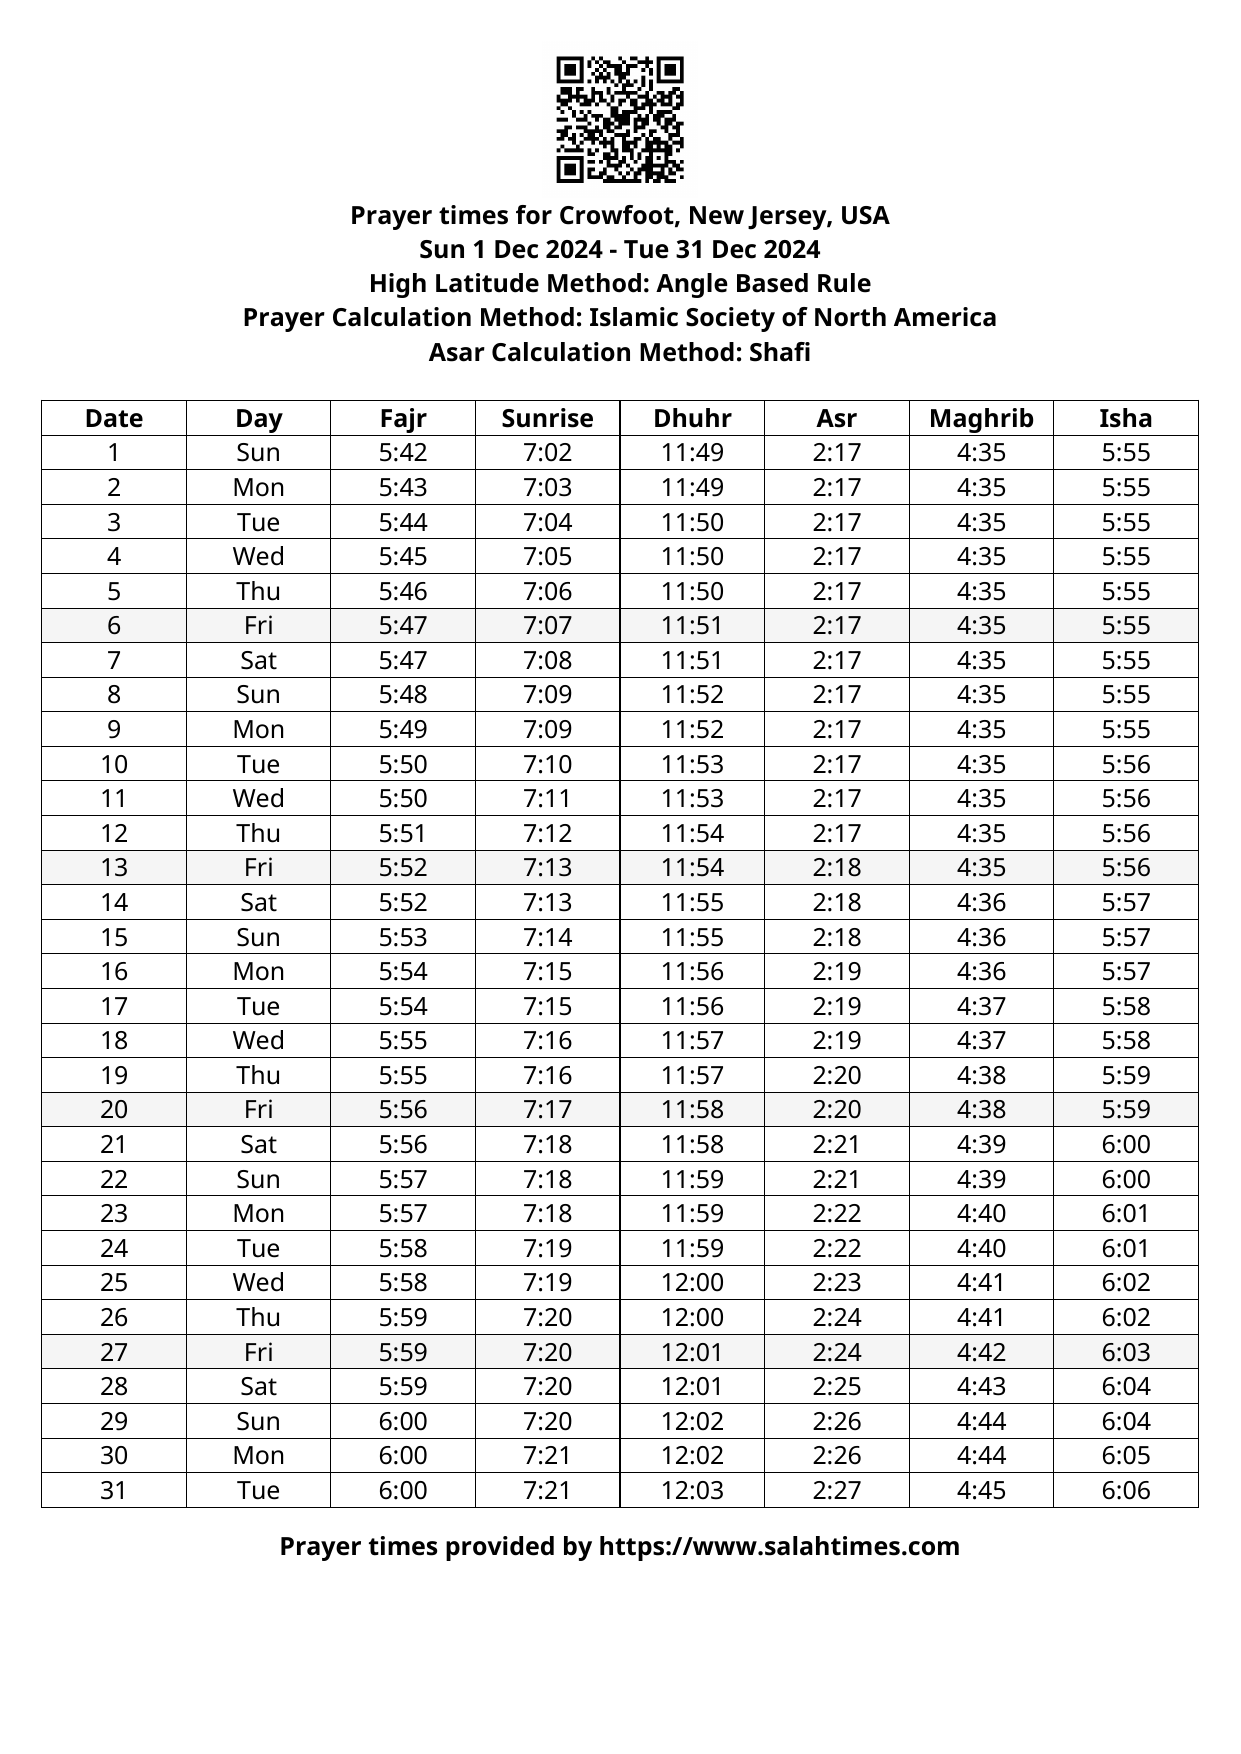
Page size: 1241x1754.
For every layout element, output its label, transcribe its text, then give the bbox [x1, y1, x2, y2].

table_cell Wed [187, 781, 330, 815]
table_cell 6:04 [1054, 1404, 1198, 1437]
table_cell 4:35 [910, 470, 1053, 504]
table_cell 4:35 [910, 678, 1053, 711]
table_cell 5:54 [331, 989, 475, 1022]
table_cell 7:20 [476, 1335, 619, 1368]
table_cell 7:02 [476, 436, 619, 469]
table_cell 4:35 [910, 643, 1053, 677]
table_cell 2:18 [765, 851, 909, 884]
table_cell Fri [187, 1335, 330, 1368]
table_cell 11:51 [621, 609, 764, 642]
table_cell 5:53 [331, 920, 475, 953]
table_cell Thu [187, 1300, 330, 1334]
table_cell 7:04 [476, 505, 619, 538]
table_cell 11:54 [621, 816, 764, 849]
table_cell 7:05 [476, 539, 619, 573]
table_cell 5:57 [1054, 885, 1198, 919]
table_cell 2:17 [765, 643, 909, 677]
table_cell Mon [187, 954, 330, 988]
table_cell 5:49 [331, 712, 475, 746]
table_cell 2:26 [765, 1439, 909, 1472]
table_cell 5:52 [331, 885, 475, 919]
table_cell 5:57 [1054, 954, 1198, 988]
table_cell 7:15 [476, 989, 619, 1022]
table_cell 5:58 [331, 1266, 475, 1299]
table_cell 12:00 [621, 1300, 764, 1334]
table_cell 7:12 [476, 816, 619, 849]
table_cell Fri [187, 1093, 330, 1126]
table_cell 12:01 [621, 1335, 764, 1368]
table_cell 4:37 [910, 1024, 1053, 1057]
table_cell 22 [42, 1162, 186, 1195]
table_cell 13 [42, 851, 186, 884]
table_cell 7:16 [476, 1058, 619, 1092]
table_cell 17 [42, 989, 186, 1022]
table_cell 25 [42, 1266, 186, 1299]
table_cell 2:17 [765, 747, 909, 780]
table_cell 11:50 [621, 574, 764, 607]
table_cell 7:18 [476, 1162, 619, 1195]
table_cell 12 [42, 816, 186, 849]
table_cell 5:59 [331, 1300, 475, 1334]
table_cell 5:55 [1054, 505, 1198, 538]
table_cell 6:00 [331, 1473, 475, 1507]
table_cell 5:55 [331, 1024, 475, 1057]
table_cell 11:51 [621, 643, 764, 677]
table_cell 31 [42, 1473, 186, 1507]
table_cell 4:44 [910, 1404, 1053, 1437]
table_cell Fri [187, 609, 330, 642]
table_cell 4:41 [910, 1266, 1053, 1299]
table_cell 5:58 [1054, 1024, 1198, 1057]
table_header Day [187, 401, 330, 434]
table_cell 5:57 [331, 1162, 475, 1195]
table_cell 4:35 [910, 712, 1053, 746]
table_cell 6:03 [1054, 1335, 1198, 1368]
table_cell 5:59 [1054, 1093, 1198, 1126]
table_cell 7:09 [476, 712, 619, 746]
table_cell 5:47 [331, 643, 475, 677]
table_cell 11:58 [621, 1093, 764, 1126]
table_cell 11:52 [621, 712, 764, 746]
table_cell 2:24 [765, 1335, 909, 1368]
table_cell 11:57 [621, 1024, 764, 1057]
table_cell 5:59 [1054, 1058, 1198, 1092]
table_cell 5:55 [1054, 712, 1198, 746]
table_cell 21 [42, 1127, 186, 1161]
table_cell 11:58 [621, 1127, 764, 1161]
table_cell Thu [187, 816, 330, 849]
table_header Dhuhr [621, 401, 764, 434]
table_cell 5:44 [331, 505, 475, 538]
table_cell 7:08 [476, 643, 619, 677]
text Sun 1 Dec 2024 - Tue 31 Dec 2024 [42, 232, 1198, 266]
table_cell 4:37 [910, 989, 1053, 1022]
table_cell 11:57 [621, 1058, 764, 1092]
table_cell 4:36 [910, 954, 1053, 988]
table_cell 5:50 [331, 781, 475, 815]
table_cell Sun [187, 1404, 330, 1437]
table_cell 4:40 [910, 1231, 1053, 1264]
table_cell 7:20 [476, 1404, 619, 1437]
text Prayer Calculation Method: Islamic Society of North America [42, 300, 1198, 334]
table_cell 7:18 [476, 1127, 619, 1161]
table_cell 6:00 [331, 1439, 475, 1472]
table_cell 5:48 [331, 678, 475, 711]
table_cell 2 [42, 470, 186, 504]
table_cell 2:25 [765, 1369, 909, 1403]
table_cell 2:19 [765, 989, 909, 1022]
table_cell 7:13 [476, 851, 619, 884]
table_cell 2:17 [765, 678, 909, 711]
table_cell 11:49 [621, 436, 764, 469]
table_cell 2:17 [765, 712, 909, 746]
table_cell 12:01 [621, 1369, 764, 1403]
table_cell 2:24 [765, 1300, 909, 1334]
table_cell 7:14 [476, 920, 619, 953]
table_cell 5:56 [1054, 851, 1198, 884]
table_cell 7:15 [476, 954, 619, 988]
table_cell 4:41 [910, 1300, 1053, 1334]
table_cell 5:59 [331, 1369, 475, 1403]
table_cell 4:42 [910, 1335, 1053, 1368]
table_cell Mon [187, 1196, 330, 1230]
table_cell 7:21 [476, 1439, 619, 1472]
table_cell 4:38 [910, 1093, 1053, 1126]
table_cell Thu [187, 1058, 330, 1092]
table_cell 2:19 [765, 1024, 909, 1057]
table_cell 6:00 [331, 1404, 475, 1437]
table_cell 2:26 [765, 1404, 909, 1437]
table_cell 5:55 [1054, 470, 1198, 504]
text Prayer times for Crowfoot, New Jersey, USA [42, 198, 1198, 232]
table_cell 5:47 [331, 609, 475, 642]
table_cell 5:58 [331, 1231, 475, 1264]
table_cell 5:55 [331, 1058, 475, 1092]
table_cell 7:19 [476, 1231, 619, 1264]
table_cell 2:17 [765, 574, 909, 607]
table_cell 11:59 [621, 1162, 764, 1195]
table_cell 11:50 [621, 505, 764, 538]
table_cell 4:35 [910, 851, 1053, 884]
table_cell Wed [187, 1266, 330, 1299]
table_cell 6:00 [1054, 1162, 1198, 1195]
text High Latitude Method: Angle Based Rule [42, 266, 1198, 300]
table_cell 5:55 [1054, 436, 1198, 469]
table_cell 4:36 [910, 885, 1053, 919]
table_cell 7:03 [476, 470, 619, 504]
table_cell 5:55 [1054, 539, 1198, 573]
table_cell 7 [42, 643, 186, 677]
table_cell 6 [42, 609, 186, 642]
table_cell Sat [187, 1127, 330, 1161]
table_cell 2:23 [765, 1266, 909, 1299]
table_cell 4:40 [910, 1196, 1053, 1230]
table_cell 11:56 [621, 954, 764, 988]
table_cell 5:46 [331, 574, 475, 607]
table_cell 4:39 [910, 1162, 1053, 1195]
table_cell 5:58 [1054, 989, 1198, 1022]
table_cell 5:57 [1054, 920, 1198, 953]
table_cell 7:21 [476, 1473, 619, 1507]
table_cell 4:35 [910, 781, 1053, 815]
table_cell Wed [187, 539, 330, 573]
table_cell Tue [187, 989, 330, 1022]
table_cell 7:20 [476, 1300, 619, 1334]
table_cell 2:17 [765, 816, 909, 849]
table_cell 7:19 [476, 1266, 619, 1299]
table_cell 7:06 [476, 574, 619, 607]
table_cell 11 [42, 781, 186, 815]
table_cell 7:16 [476, 1024, 619, 1057]
table_cell 29 [42, 1404, 186, 1437]
table_cell 30 [42, 1439, 186, 1472]
text Prayer times provided by https://www.salahtimes.com [42, 1528, 1198, 1563]
table_cell 27 [42, 1335, 186, 1368]
table_cell 5:52 [331, 851, 475, 884]
table_cell 2:22 [765, 1231, 909, 1264]
table_cell 5:59 [331, 1335, 475, 1368]
table_cell 6:01 [1054, 1231, 1198, 1264]
table_cell Sun [187, 1162, 330, 1195]
table_cell Sat [187, 1369, 330, 1403]
table_cell 5:50 [331, 747, 475, 780]
table_cell Tue [187, 505, 330, 538]
table_cell 7:20 [476, 1369, 619, 1403]
table_cell 15 [42, 920, 186, 953]
table_cell 6:04 [1054, 1369, 1198, 1403]
table_cell Sun [187, 436, 330, 469]
table_cell 11:59 [621, 1196, 764, 1230]
table_cell 4:35 [910, 816, 1053, 849]
table_cell 11:55 [621, 920, 764, 953]
table_cell 5:56 [1054, 781, 1198, 815]
table_cell 5:55 [1054, 678, 1198, 711]
table_cell 11:59 [621, 1231, 764, 1264]
table_cell 4:35 [910, 539, 1053, 573]
table_cell 2:21 [765, 1162, 909, 1195]
table_cell 5:56 [331, 1093, 475, 1126]
table_cell 18 [42, 1024, 186, 1057]
table_header Date [42, 401, 186, 434]
table_cell 2:17 [765, 470, 909, 504]
table_cell 7:10 [476, 747, 619, 780]
table_cell 5:51 [331, 816, 475, 849]
table_cell Mon [187, 470, 330, 504]
table_cell 5:45 [331, 539, 475, 573]
table_cell 19 [42, 1058, 186, 1092]
table_cell 28 [42, 1369, 186, 1403]
table_cell 4:35 [910, 505, 1053, 538]
table_cell 2:18 [765, 920, 909, 953]
table_cell 5:56 [1054, 816, 1198, 849]
table_cell 24 [42, 1231, 186, 1264]
table_cell 11:52 [621, 678, 764, 711]
table_cell Tue [187, 1473, 330, 1507]
table_cell 6:01 [1054, 1196, 1198, 1230]
table_cell 11:49 [621, 470, 764, 504]
table_cell 11:53 [621, 781, 764, 815]
table_cell 7:13 [476, 885, 619, 919]
table_cell 6:06 [1054, 1473, 1198, 1507]
table_header Maghrib [910, 401, 1053, 434]
table_cell 6:02 [1054, 1300, 1198, 1334]
table_cell 16 [42, 954, 186, 988]
table_cell 7:07 [476, 609, 619, 642]
table_cell 6:05 [1054, 1439, 1198, 1472]
table_cell 4 [42, 539, 186, 573]
table_cell 14 [42, 885, 186, 919]
table_cell 11:55 [621, 885, 764, 919]
text Asar Calculation Method: Shafi [42, 334, 1198, 368]
table_cell 11:53 [621, 747, 764, 780]
table_cell 4:44 [910, 1439, 1053, 1472]
table_cell 4:35 [910, 747, 1053, 780]
table_cell 20 [42, 1093, 186, 1126]
table_cell 7:17 [476, 1093, 619, 1126]
table_cell 3 [42, 505, 186, 538]
table_cell 5:57 [331, 1196, 475, 1230]
table_cell 5:43 [331, 470, 475, 504]
table_cell Sat [187, 643, 330, 677]
table_cell 5:56 [1054, 747, 1198, 780]
table_cell 5:56 [331, 1127, 475, 1161]
table_cell 2:22 [765, 1196, 909, 1230]
table_cell 11:56 [621, 989, 764, 1022]
table_cell 6:00 [1054, 1127, 1198, 1161]
table_cell 4:38 [910, 1058, 1053, 1092]
table_cell 5:42 [331, 436, 475, 469]
table_cell Sat [187, 885, 330, 919]
table_cell 10 [42, 747, 186, 780]
table_cell 12:02 [621, 1404, 764, 1437]
table_cell 4:45 [910, 1473, 1053, 1507]
table_cell 5:55 [1054, 643, 1198, 677]
table_cell Sun [187, 678, 330, 711]
table_cell 2:27 [765, 1473, 909, 1507]
table_cell 2:17 [765, 781, 909, 815]
table_cell 7:09 [476, 678, 619, 711]
table_cell 4:35 [910, 574, 1053, 607]
table_cell 8 [42, 678, 186, 711]
table_cell 4:35 [910, 609, 1053, 642]
table_cell 12:00 [621, 1266, 764, 1299]
table_cell 5:55 [1054, 609, 1198, 642]
table_cell 4:43 [910, 1369, 1053, 1403]
table_cell 4:39 [910, 1127, 1053, 1161]
table_cell 2:17 [765, 505, 909, 538]
table_cell 7:11 [476, 781, 619, 815]
table_cell Mon [187, 712, 330, 746]
table_header Asr [765, 401, 909, 434]
table_cell 7:18 [476, 1196, 619, 1230]
table_cell Tue [187, 1231, 330, 1264]
table_cell 11:54 [621, 851, 764, 884]
table_cell 5:55 [1054, 574, 1198, 607]
table_cell 2:19 [765, 954, 909, 988]
table_cell 2:20 [765, 1058, 909, 1092]
table_cell Fri [187, 851, 330, 884]
table_cell 4:36 [910, 920, 1053, 953]
table_cell 2:17 [765, 539, 909, 573]
table_cell 11:50 [621, 539, 764, 573]
table_header Isha [1054, 401, 1198, 434]
table_cell 2:20 [765, 1093, 909, 1126]
table_cell Tue [187, 747, 330, 780]
table_cell 1 [42, 436, 186, 469]
table_cell Mon [187, 1439, 330, 1472]
table_cell 26 [42, 1300, 186, 1334]
table_cell Thu [187, 574, 330, 607]
table_cell 12:02 [621, 1439, 764, 1472]
table_cell 6:02 [1054, 1266, 1198, 1299]
picture [542, 41, 699, 198]
table_cell 4:35 [910, 436, 1053, 469]
table_cell Sun [187, 920, 330, 953]
table_cell 12:03 [621, 1473, 764, 1507]
table_cell 23 [42, 1196, 186, 1230]
table_cell 2:21 [765, 1127, 909, 1161]
table_cell 2:18 [765, 885, 909, 919]
table_header Fajr [331, 401, 475, 434]
table_cell 5:54 [331, 954, 475, 988]
table_cell 2:17 [765, 436, 909, 469]
table_cell Wed [187, 1024, 330, 1057]
table_cell 5 [42, 574, 186, 607]
table_cell 9 [42, 712, 186, 746]
table_header Sunrise [476, 401, 619, 434]
table_cell 2:17 [765, 609, 909, 642]
